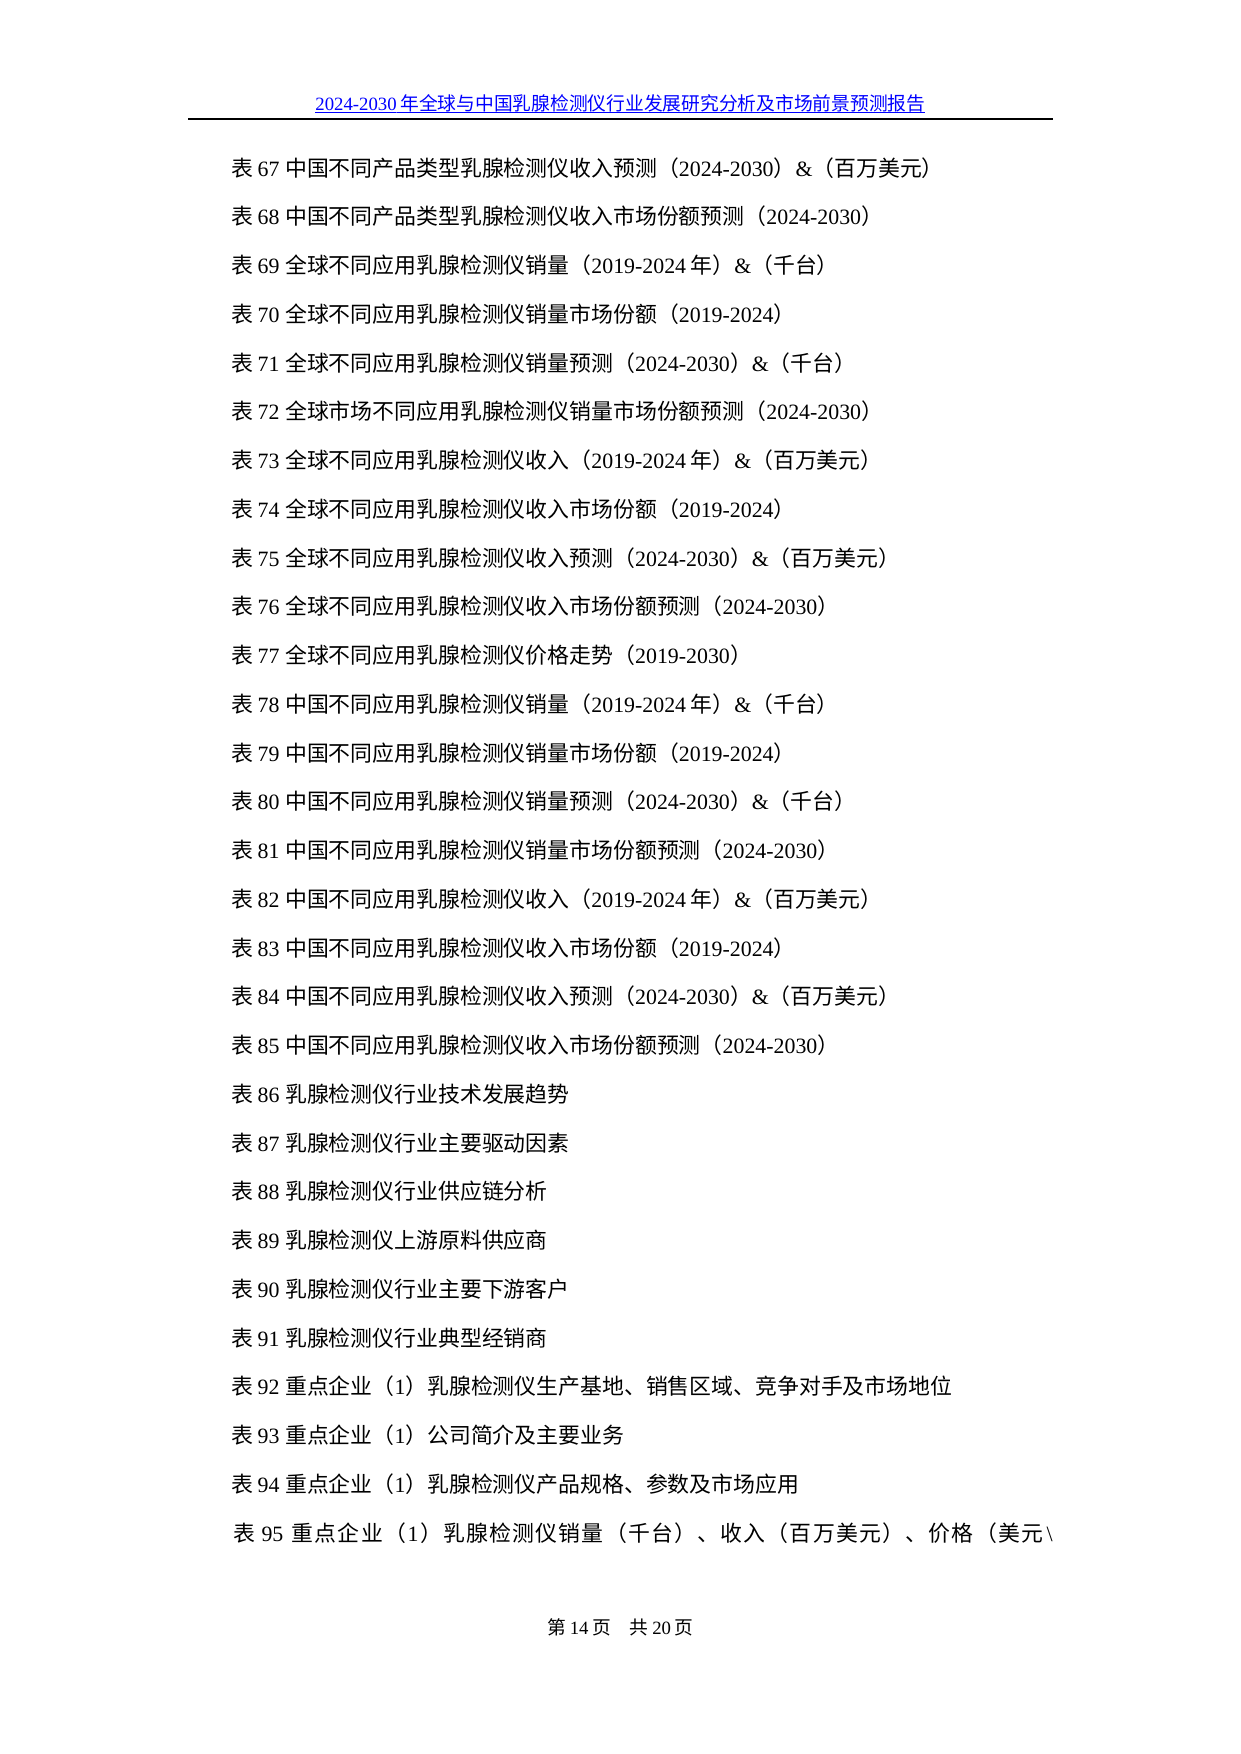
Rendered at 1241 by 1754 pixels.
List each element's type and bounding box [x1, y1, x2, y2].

text [187, 150, 1053, 1548]
